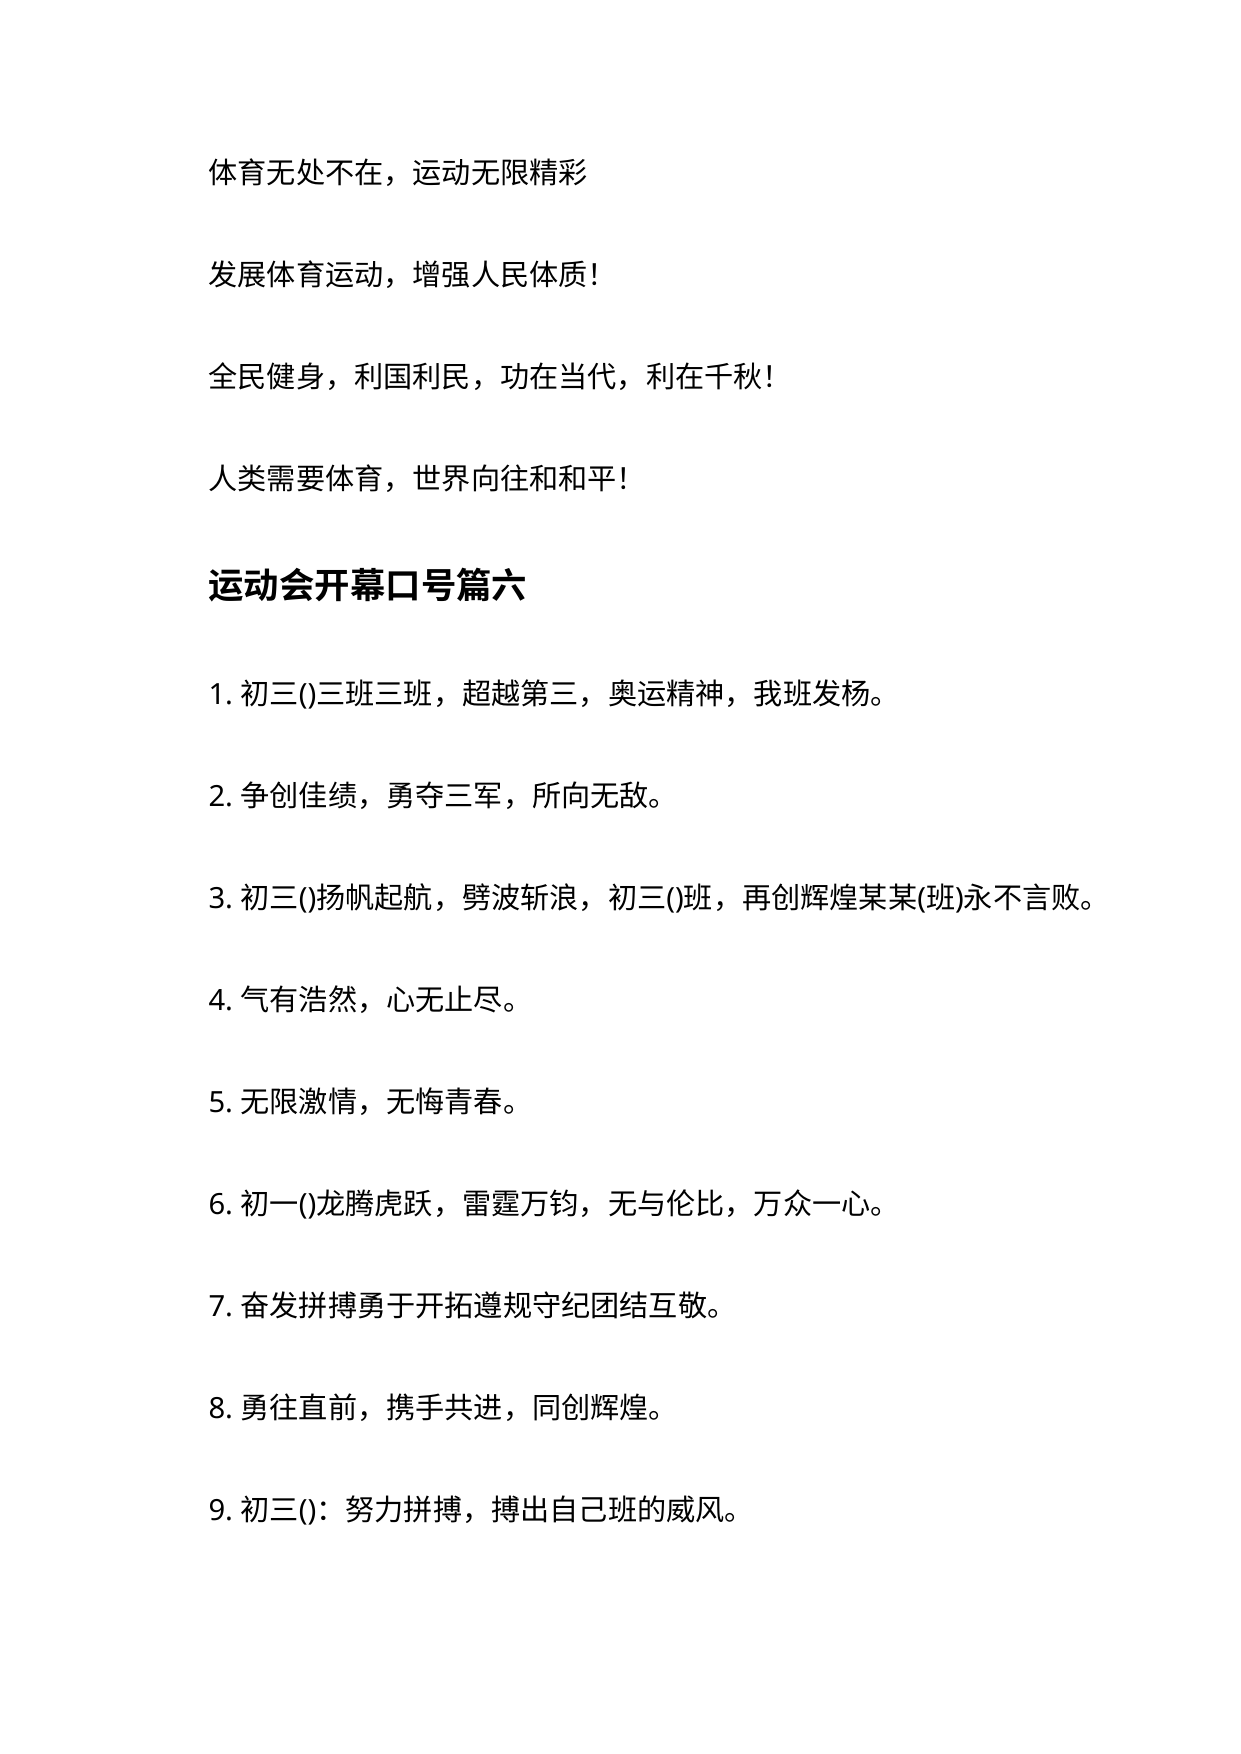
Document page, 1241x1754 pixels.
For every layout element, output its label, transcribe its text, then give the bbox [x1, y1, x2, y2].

text 发展体育运动，增强人民体质！ [150, 252, 1090, 294]
text 5. 无限激情，无悔青春。 [150, 1078, 1090, 1121]
text 8. 勇往直前，携手共进，同创辉煌。 [150, 1384, 1090, 1427]
text 4. 气有浩然，心无止尽。 [150, 976, 1090, 1019]
text 7. 奋发拼搏勇于开拓遵规守纪团结互敬。 [150, 1282, 1090, 1325]
text 全民健身，利国利民，功在当代，利在千秋！ [150, 353, 1090, 396]
text 6. 初一()龙腾虎跃，雷霆万钧，无与伦比，万众一心。 [150, 1180, 1090, 1223]
text 人类需要体育，世界向往和和平！ [150, 455, 1090, 498]
text 1. 初三()三班三班，超越第三，奥运精神，我班发杨。 [150, 671, 1090, 713]
text 2. 争创佳绩，勇夺三军，所向无敌。 [150, 772, 1090, 815]
text 9. 初三()：努力拼搏，搏出自己班的威风。 [150, 1486, 1090, 1529]
text 体育无处不在，运动无限精彩 [150, 150, 1090, 192]
text 运动会开幕口号篇六 [150, 557, 1090, 608]
text 3. 初三()扬帆起航，劈波斩浪，初三()班，再创辉煌某某(班)永不言败。 [150, 874, 1090, 917]
